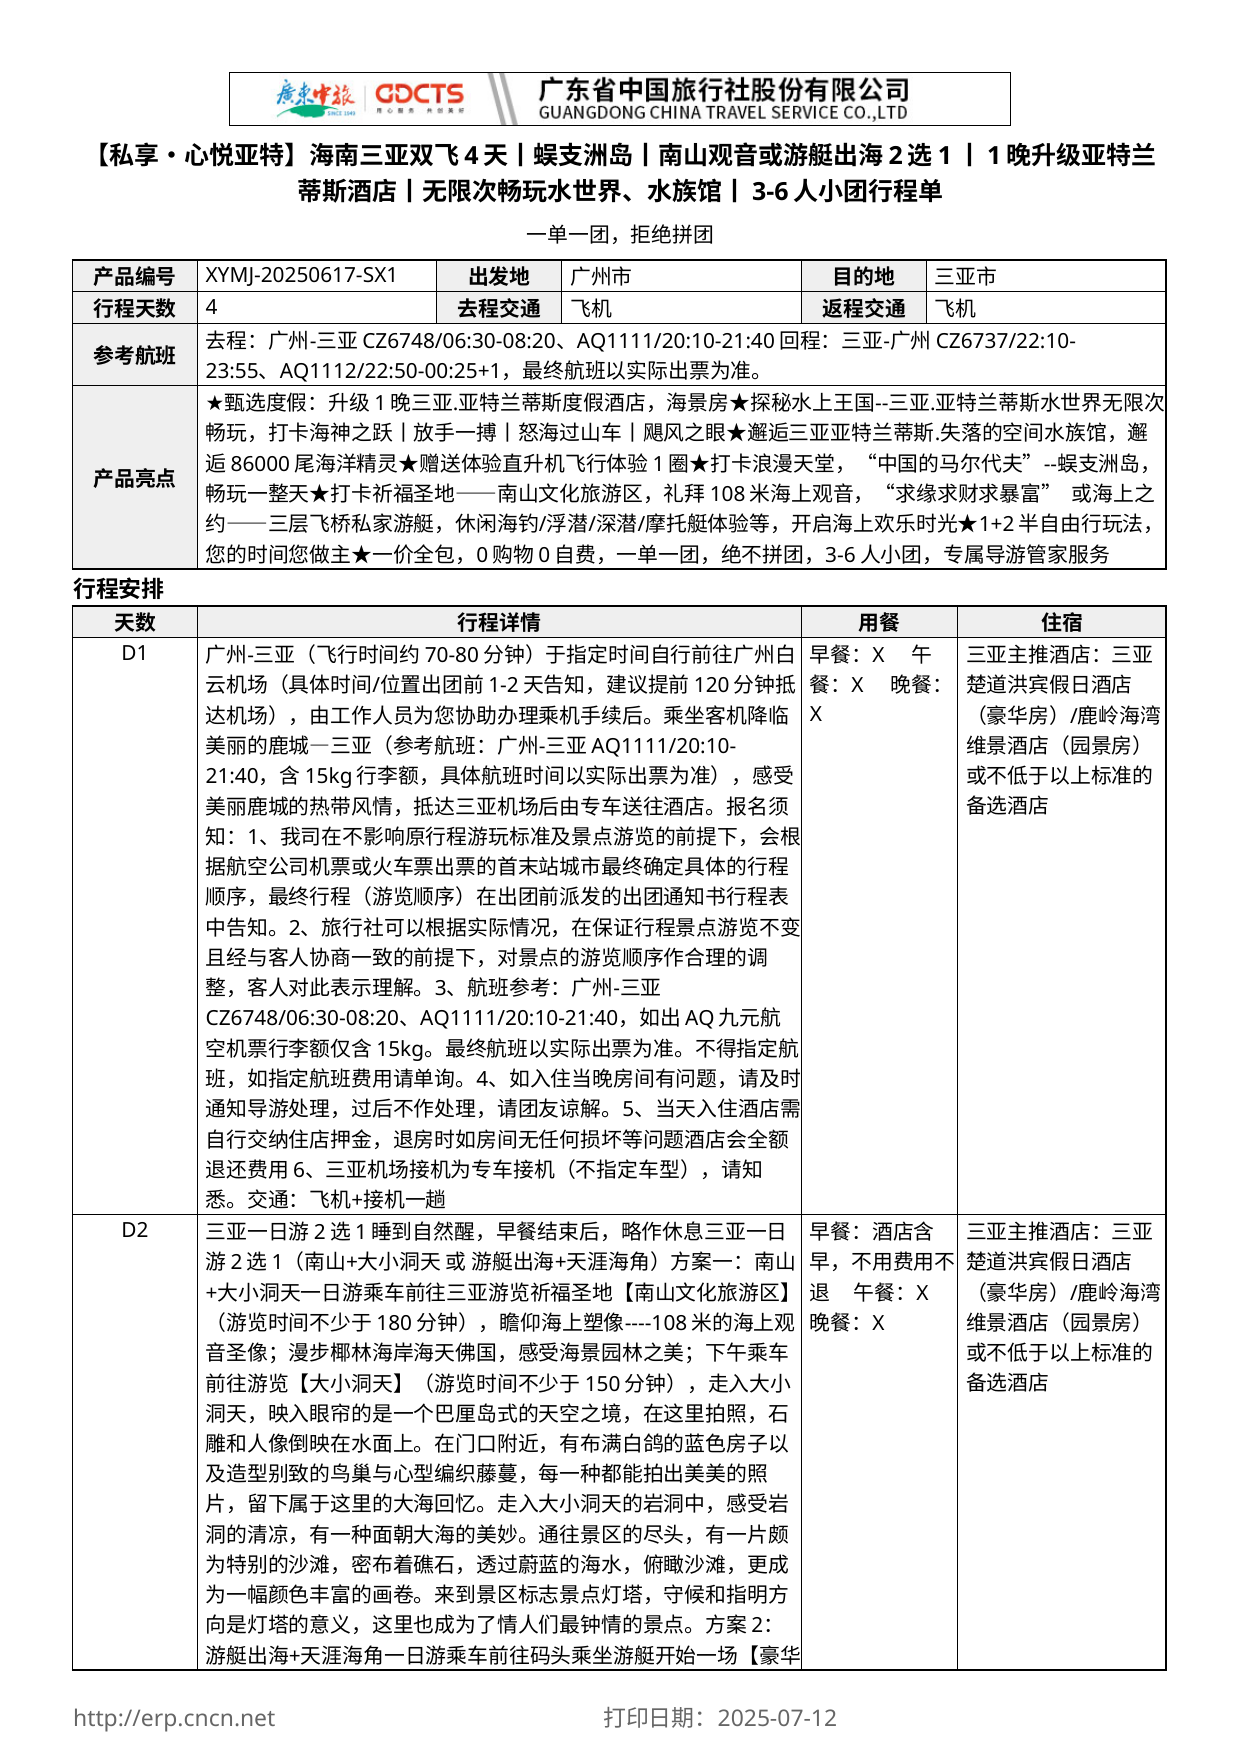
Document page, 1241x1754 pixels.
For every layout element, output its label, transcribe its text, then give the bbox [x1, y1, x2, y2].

table_cell 三亚一日游2选1 [198, 1215, 801, 1669]
picture [230, 73, 1010, 125]
table_cell 飞机 [927, 292, 1165, 323]
table_cell D2 [73, 1215, 197, 1669]
table_cell D1 [73, 638, 197, 1214]
table_cell ★甄选度假：升级1晚三亚.亚特兰蒂斯度假酒店，海景房 [198, 386, 1165, 568]
text 行程安排 [73, 571, 1167, 604]
text 【私享•心悦亚特】海南三亚双飞4天丨蜈支洲岛丨南山观音或游艇出海2选1丨1晚升级亚特兰蒂斯酒店丨无限次畅玩水世界、水族馆丨3-6人小团行程单 [73, 136, 1167, 208]
table_cell 早餐：X 午餐：X 晚餐：X [802, 638, 957, 1214]
table_header XYMJ-20250617-SX1 [198, 261, 436, 291]
table_cell 去程：广州-三亚CZ6748/06:30-08:20、AQ1111/20:10-21:40 [198, 324, 1165, 385]
text 一单一团，拒绝拼团 [73, 218, 1167, 249]
table_header 行程详情 [198, 607, 801, 637]
table_header 产品编号 [73, 261, 197, 291]
table_cell 产品亮点 [73, 386, 197, 568]
table_cell 去程交通 [437, 292, 561, 323]
table_header 出发地 [437, 261, 561, 291]
table_cell 参考航班 [73, 324, 197, 385]
table_header 广州市 [562, 261, 801, 291]
table_header 天数 [73, 607, 197, 637]
table_cell 早餐：酒店含早，不用费用不退 午餐：X 晚餐：X [802, 1215, 957, 1669]
table_cell 飞机 [562, 292, 801, 323]
table_cell 返程交通 [802, 292, 926, 323]
table_header 住宿 [958, 607, 1165, 637]
table_header 目的地 [802, 261, 926, 291]
table_cell 三亚主推酒店：三亚楚道洪宾假日酒店（豪华房）/鹿岭海湾维景酒店（园景房）或不低于以上标准的备选酒店 [958, 1215, 1165, 1669]
table_cell 行程天数 [73, 292, 197, 323]
table_cell 三亚主推酒店：三亚楚道洪宾假日酒店（豪华房）/鹿岭海湾维景酒店（园景房）或不低于以上标准的备选酒店 [958, 638, 1165, 1214]
table_cell 4 [198, 292, 436, 323]
table_cell 广州-三亚（飞行时间约70-80分钟） [198, 638, 801, 1214]
table_header 用餐 [802, 607, 957, 637]
table_header 三亚市 [927, 261, 1165, 291]
